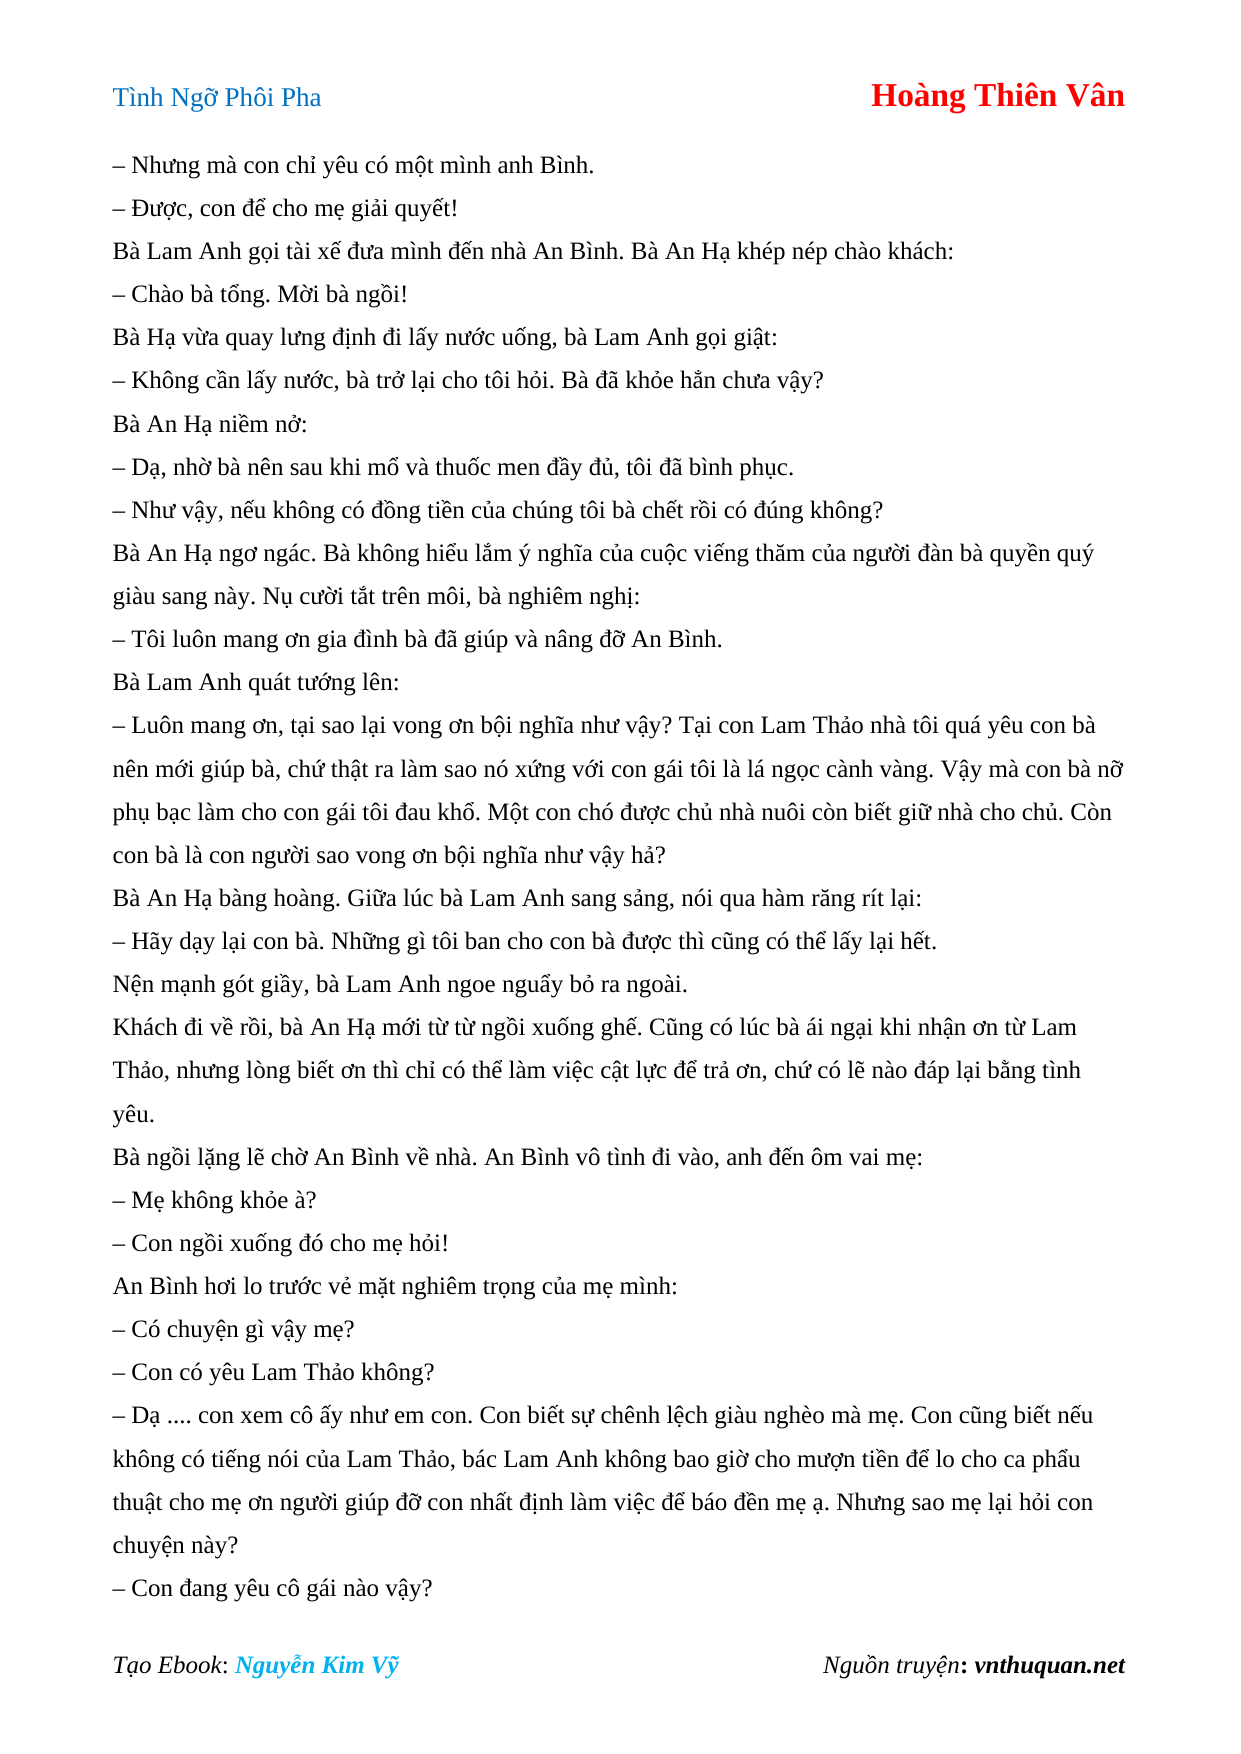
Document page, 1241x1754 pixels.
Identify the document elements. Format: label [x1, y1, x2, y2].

text [112, 150, 1128, 1602]
